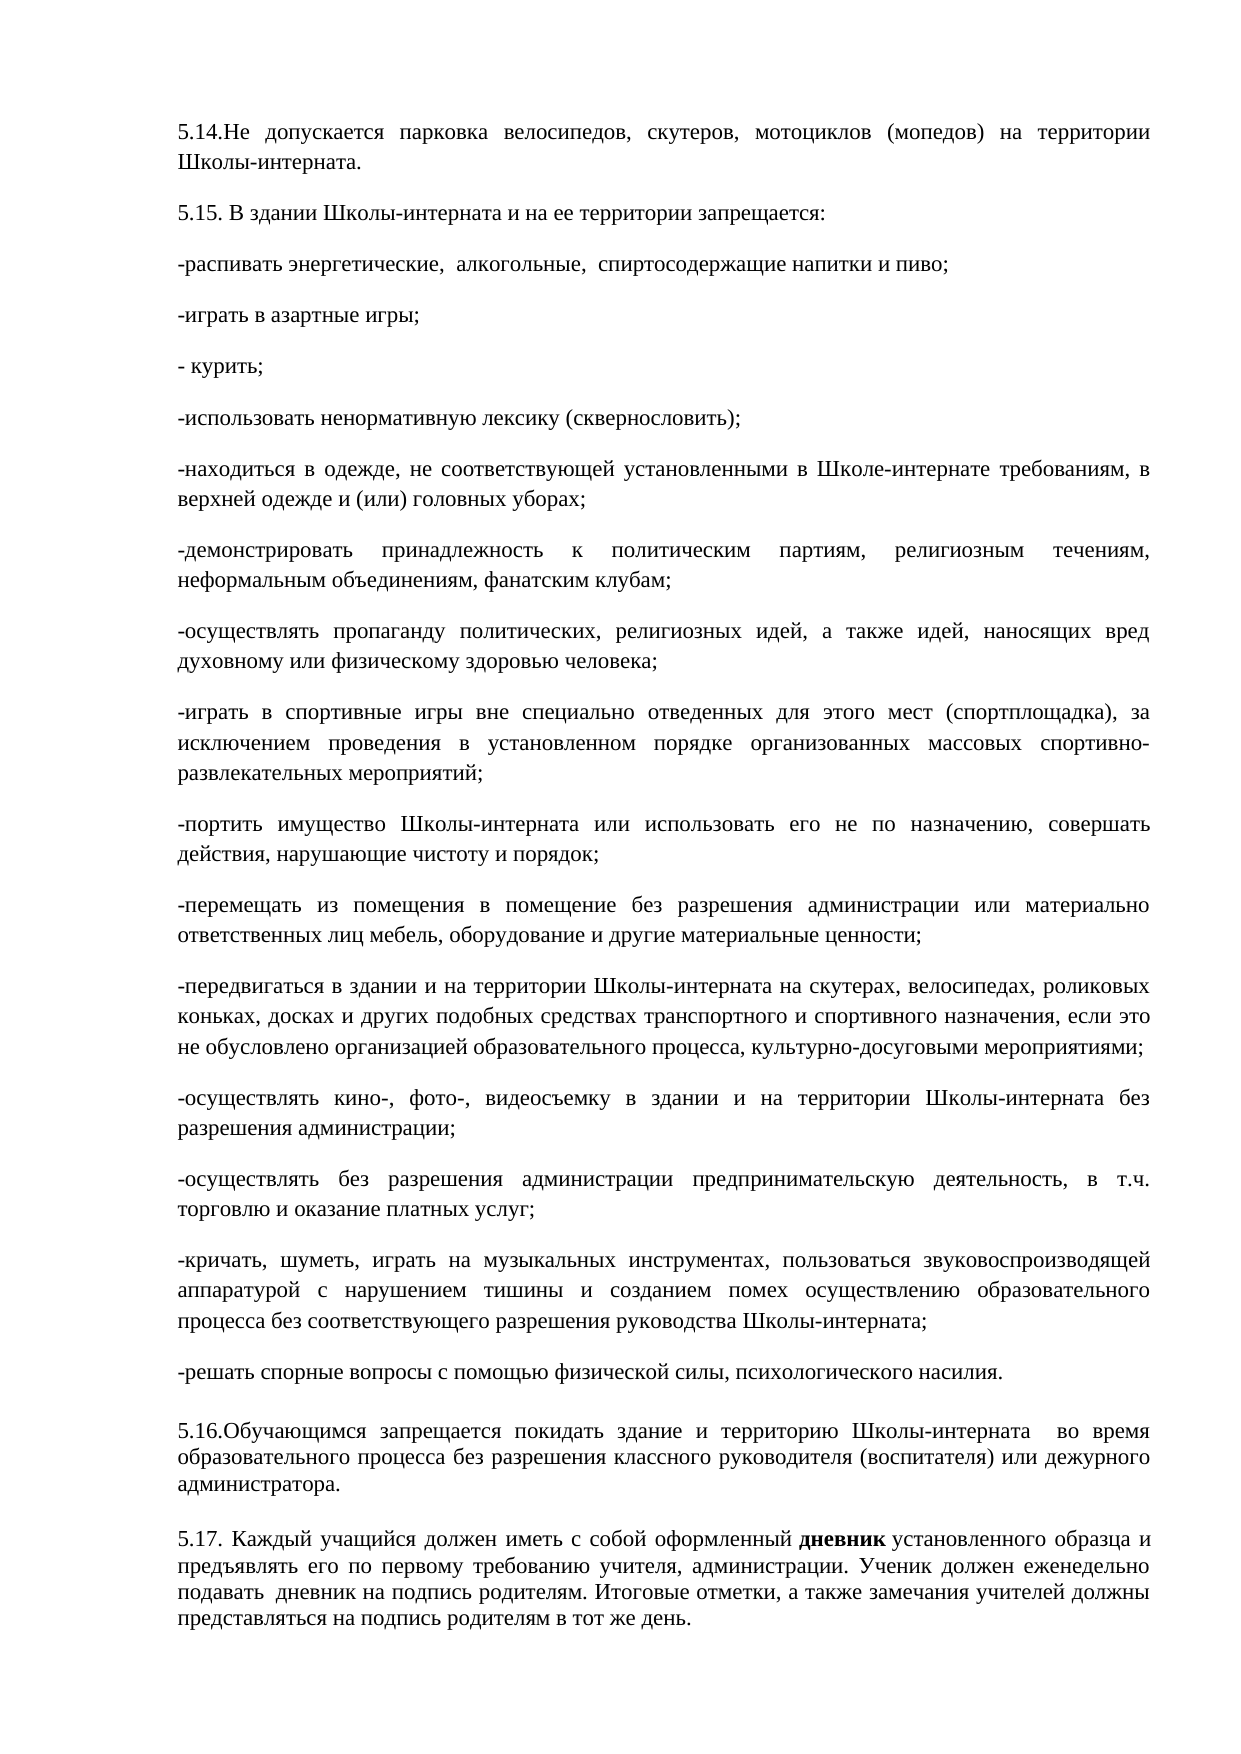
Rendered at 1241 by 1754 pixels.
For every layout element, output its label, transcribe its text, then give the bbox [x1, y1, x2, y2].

text -осуществлять пропаганду политических, религиозных идей, а также идей, наносящих вред духовному или физическому здоровью человека; [177, 617, 1152, 674]
text -решать спорные вопросы с помощью физической силы, психологического насилия. [177, 1358, 1152, 1384]
text 5.15. В здании Школы-интерната и на ее территории запрещается: [177, 199, 1152, 226]
text -распивать энергетические, алкогольные, спиртосодержащие напитки и пиво; [177, 250, 1152, 277]
text -передвигаться в здании и на территории Школы-интерната на скутерах, велосипедах, роликовых коньках, досках и других подобных средствах транспортного и спортивного назначения, если это не обусловлено организацией образовательного процесса, культурно-досуговыми мероприятиями; [177, 972, 1152, 1059]
text -использовать ненормативную лексику (сквернословить); [177, 403, 1152, 430]
text -перемещать из помещения в помещение без разрешения администрации или материально ответственных лиц мебель, оборудование и другие материальные ценности; [177, 891, 1152, 948]
text 5.14.Не допускается парковка велосипедов, скутеров, мотоциклов (мопедов) на территории Школы-интерната. [177, 118, 1152, 175]
text -портить имущество Школы-интерната или использовать его не по назначению, совершать действия, нарушающие чистоту и порядок; [177, 810, 1152, 866]
text -играть в азартные игры; [177, 301, 1152, 328]
text -демонстрировать принадлежность к политическим партиям, религиозным течениям, неформальным объединениям, фанатским клубам; [177, 536, 1152, 592]
text -осуществлять без разрешения администрации предпринимательскую деятельность, в т.ч. торговлю и оказание платных услуг; [177, 1165, 1152, 1222]
text -кричать, шуметь, играть на музыкальных инструментах, пользоваться звуковоспроизводящей аппаратурой с нарушением тишины и созданием помех осуществлению образовательного процесса без соответствующего разрешения руководства Школы-интерната; [177, 1246, 1152, 1333]
text -осуществлять кино-, фото-, видеосъемку в здании и на территории Школы-интерната без разрешения администрации; [177, 1084, 1152, 1140]
text 5.17. Каждый учащийся должен иметь с собой оформленный дневник установленного образца и предъявлять его по первому требованию учителя, администрации. Ученик должен еженедельно подавать дневник на подпись родителям. Итоговые отметки, а также замечания учителей должны представляться на подпись родителям в тот же день. [177, 1525, 1152, 1631]
text - курить; [177, 352, 1152, 379]
text 5.16.Обучающимся запрещается покидать здание и территорию Школы-интерната во время образовательного процесса без разрешения классного руководителя (воспитателя) или дежурного администратора. [177, 1417, 1152, 1496]
text -находиться в одежде, не соответствующей установленными в Школе-интернате требованиям, в верхней одежде и (или) головных уборах; [177, 454, 1152, 511]
text -играть в спортивные игры вне специально отведенных для этого мест (спортплощадка), за исключением проведения в установленном порядке организованных массовых спортивно-развлекательных мероприятий; [177, 698, 1152, 785]
